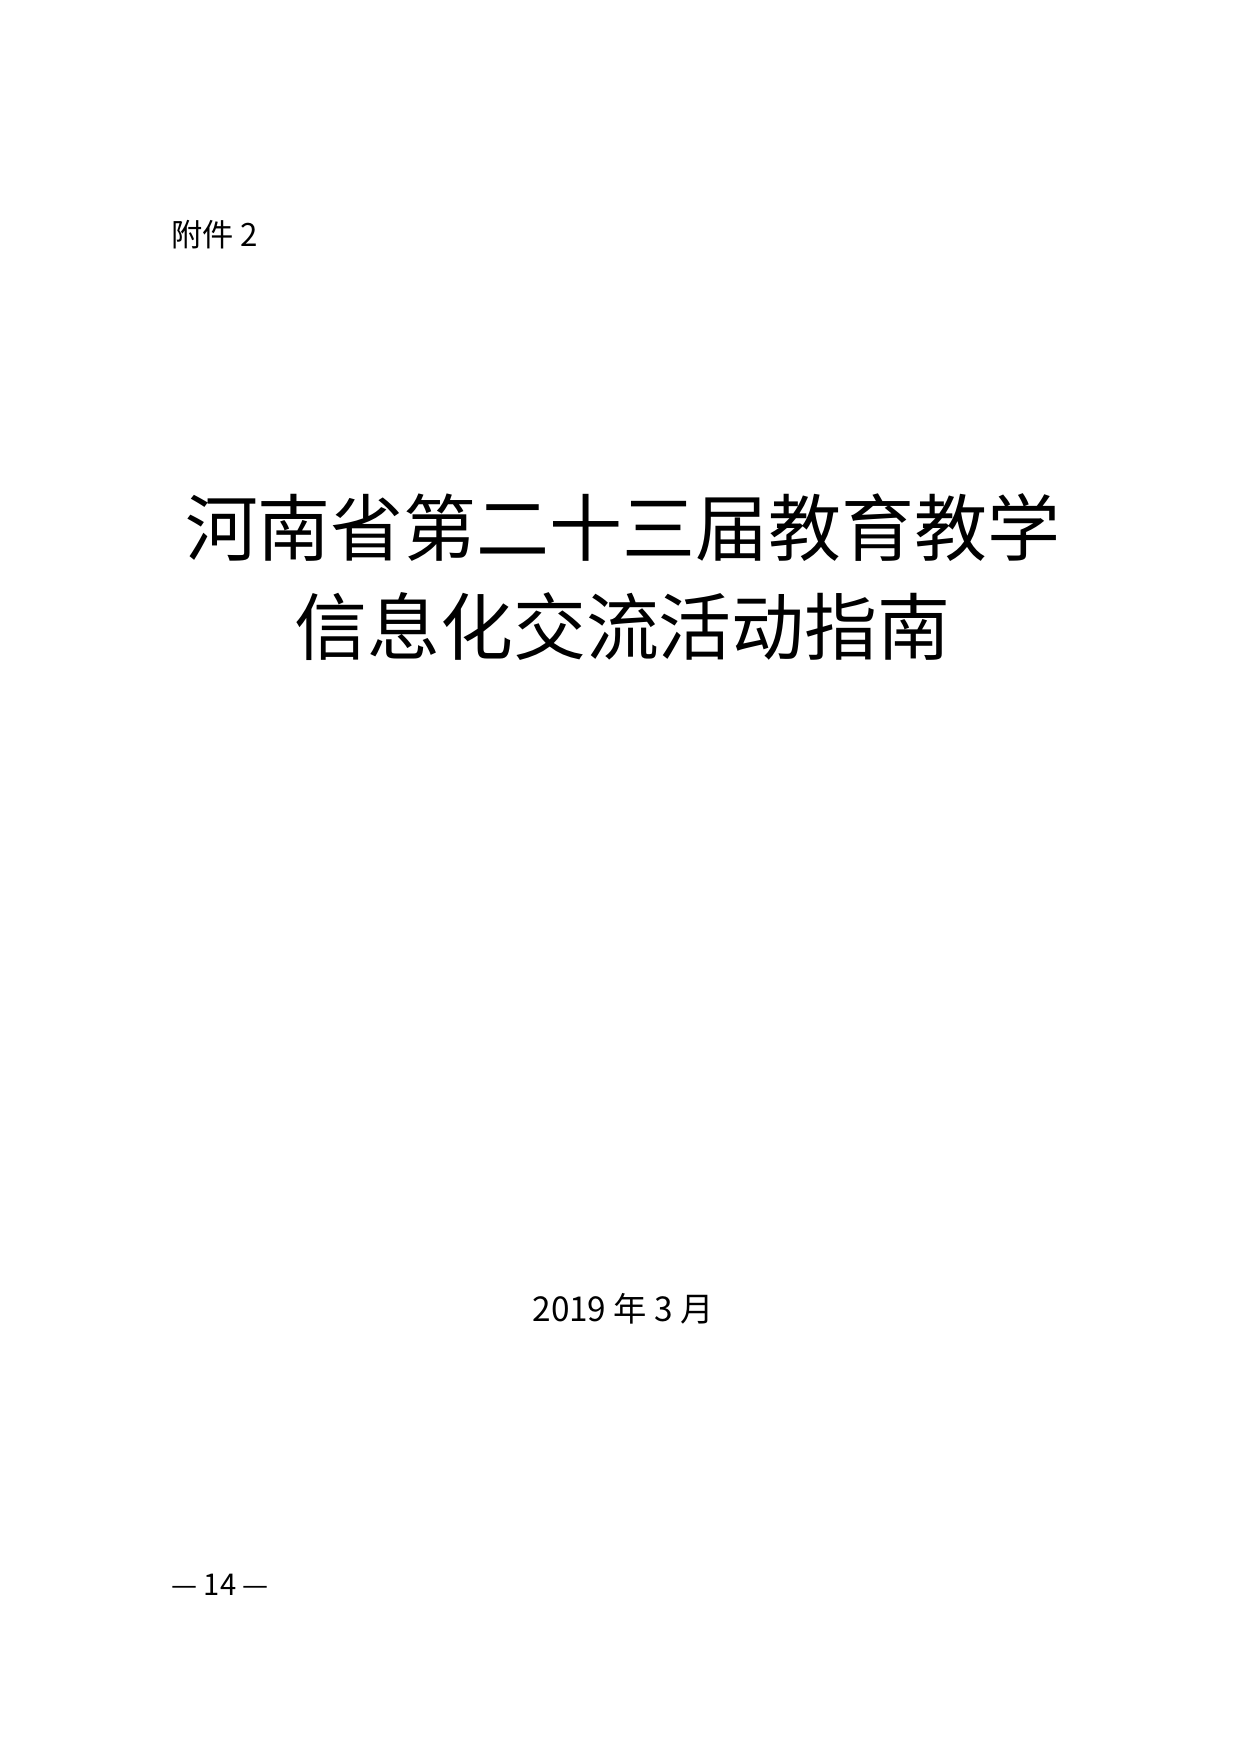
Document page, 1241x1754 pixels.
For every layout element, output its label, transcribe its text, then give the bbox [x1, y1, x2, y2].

text 2019 年 3 月 [181, 1283, 1065, 1331]
text 附件 2 [171, 210, 1121, 255]
subtitle 河南省第二十三届教育教学信息化交流活动指南 [181, 475, 1063, 676]
